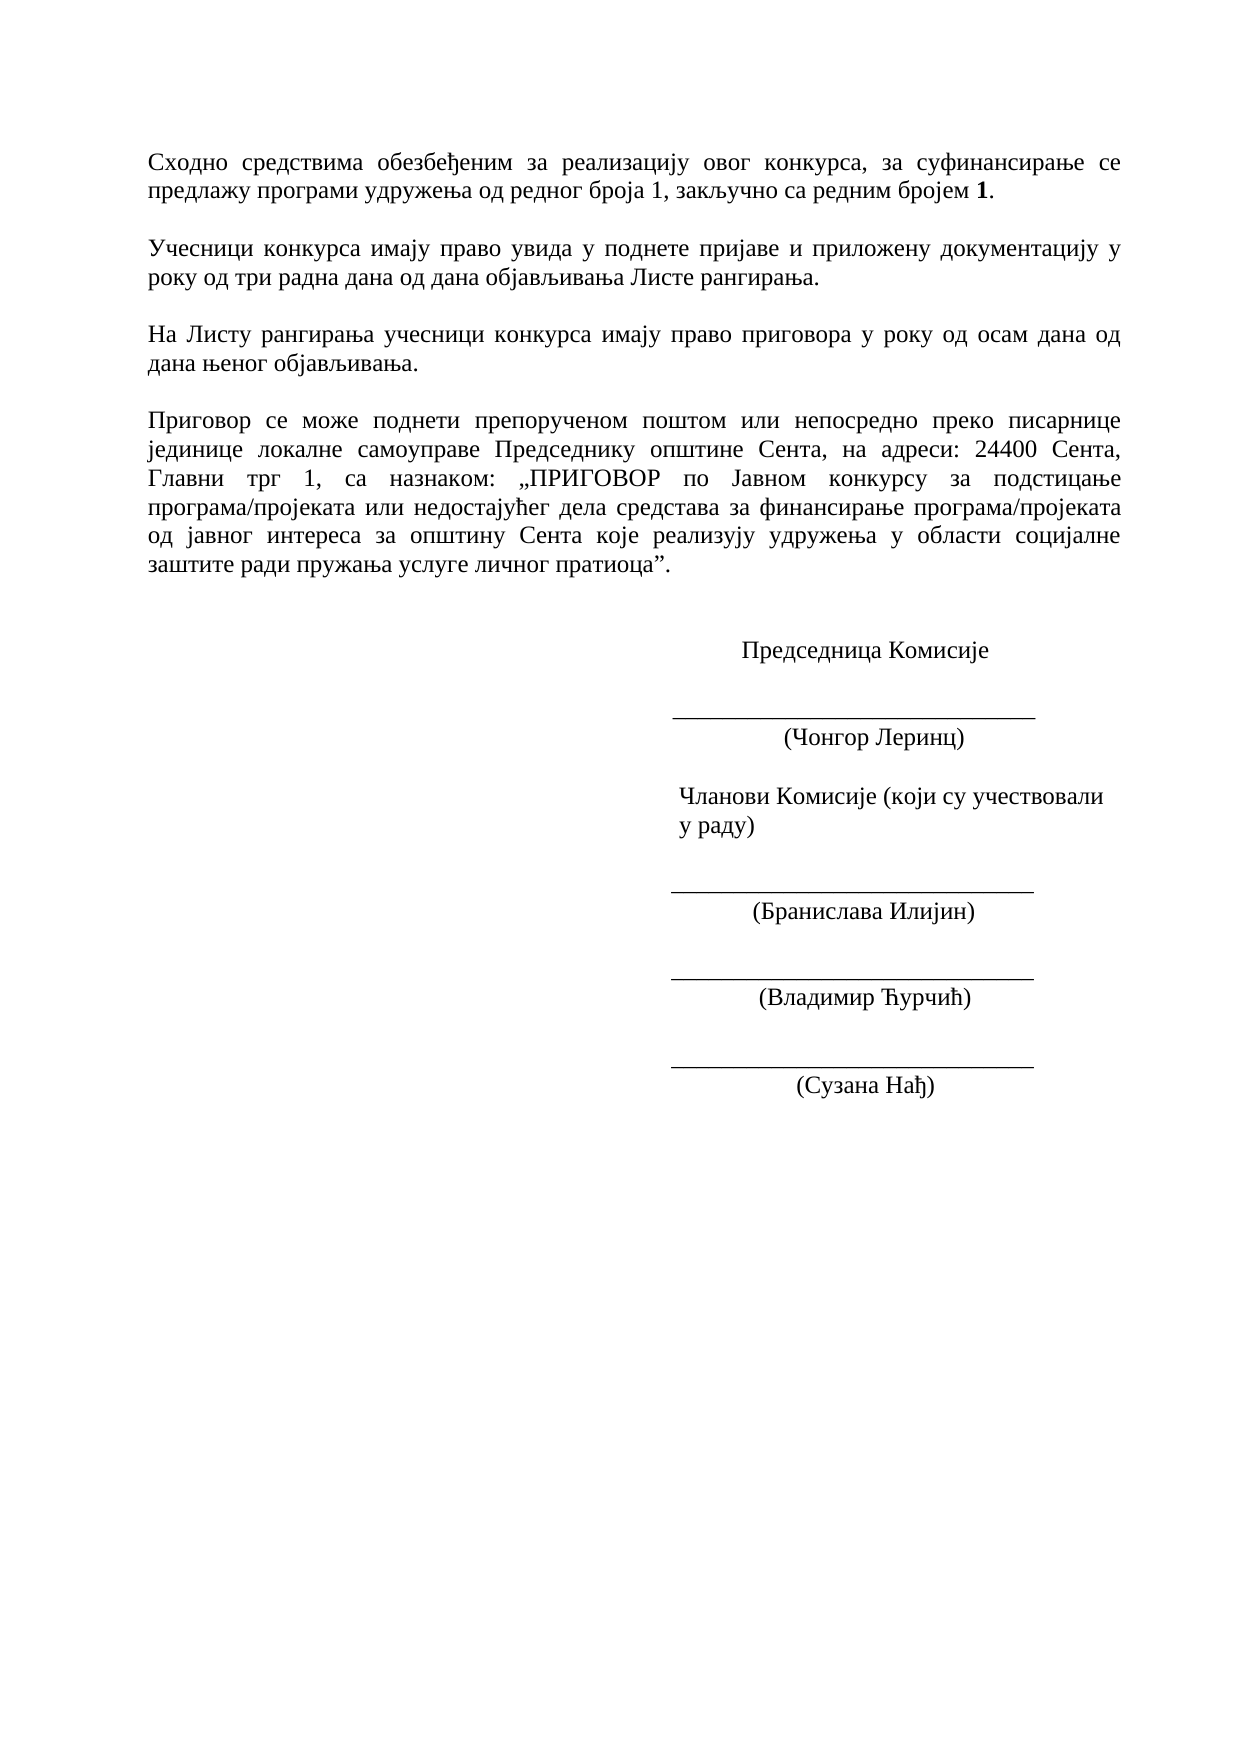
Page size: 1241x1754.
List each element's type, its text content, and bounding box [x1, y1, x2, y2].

text _____________________________ [148, 954, 1122, 982]
text (Чонгор Леринц) [148, 722, 1122, 751]
text у раду) [148, 810, 1122, 839]
text _____________________________ [148, 1042, 1122, 1070]
text Сходно средствима обезбеђеним за реализацију овог конкурса, за суфинансирање се предлажу програми удружења од редног броја 1, закључно са редним бројем 1. [148, 147, 1122, 204]
text Председница Комисије [148, 636, 1122, 664]
text На Листу рангирања учесници конкурса имају право приговора у року од осам дана од дана њеног објављивања. [148, 319, 1122, 377]
text _____________________________ [148, 867, 1122, 896]
text Учесници конкурса имају право увида у поднете пријаве и приложену документацију у року од три радна дана од дана објављивања Листе рангирања. [148, 233, 1122, 291]
text _____________________________ [148, 693, 1122, 722]
text (Владимир Ћурчић) [148, 982, 1122, 1011]
text (Сузана Нађ) [148, 1070, 1122, 1099]
text Чланови Комисије (који су учествовали [148, 781, 1122, 810]
text Приговор се може поднети препорученом поштом или непосредно преко писарнице јединице локалне самоуправе Председнику општине Сента, на адреси: 24400 Сента, Главни трг 1, са назнаком: „ПРИГОВОР по Јавном конкурсу за подстицање програма/пројеката или недостајућег дела средстава за финансирање програма/пројеката од јавног интереса за општину Сента које реализују удружења у области социјалне заштите ради пружања услуге личног пратиоца”. [148, 406, 1122, 578]
text (Бранислава Илијин) [148, 896, 1122, 925]
